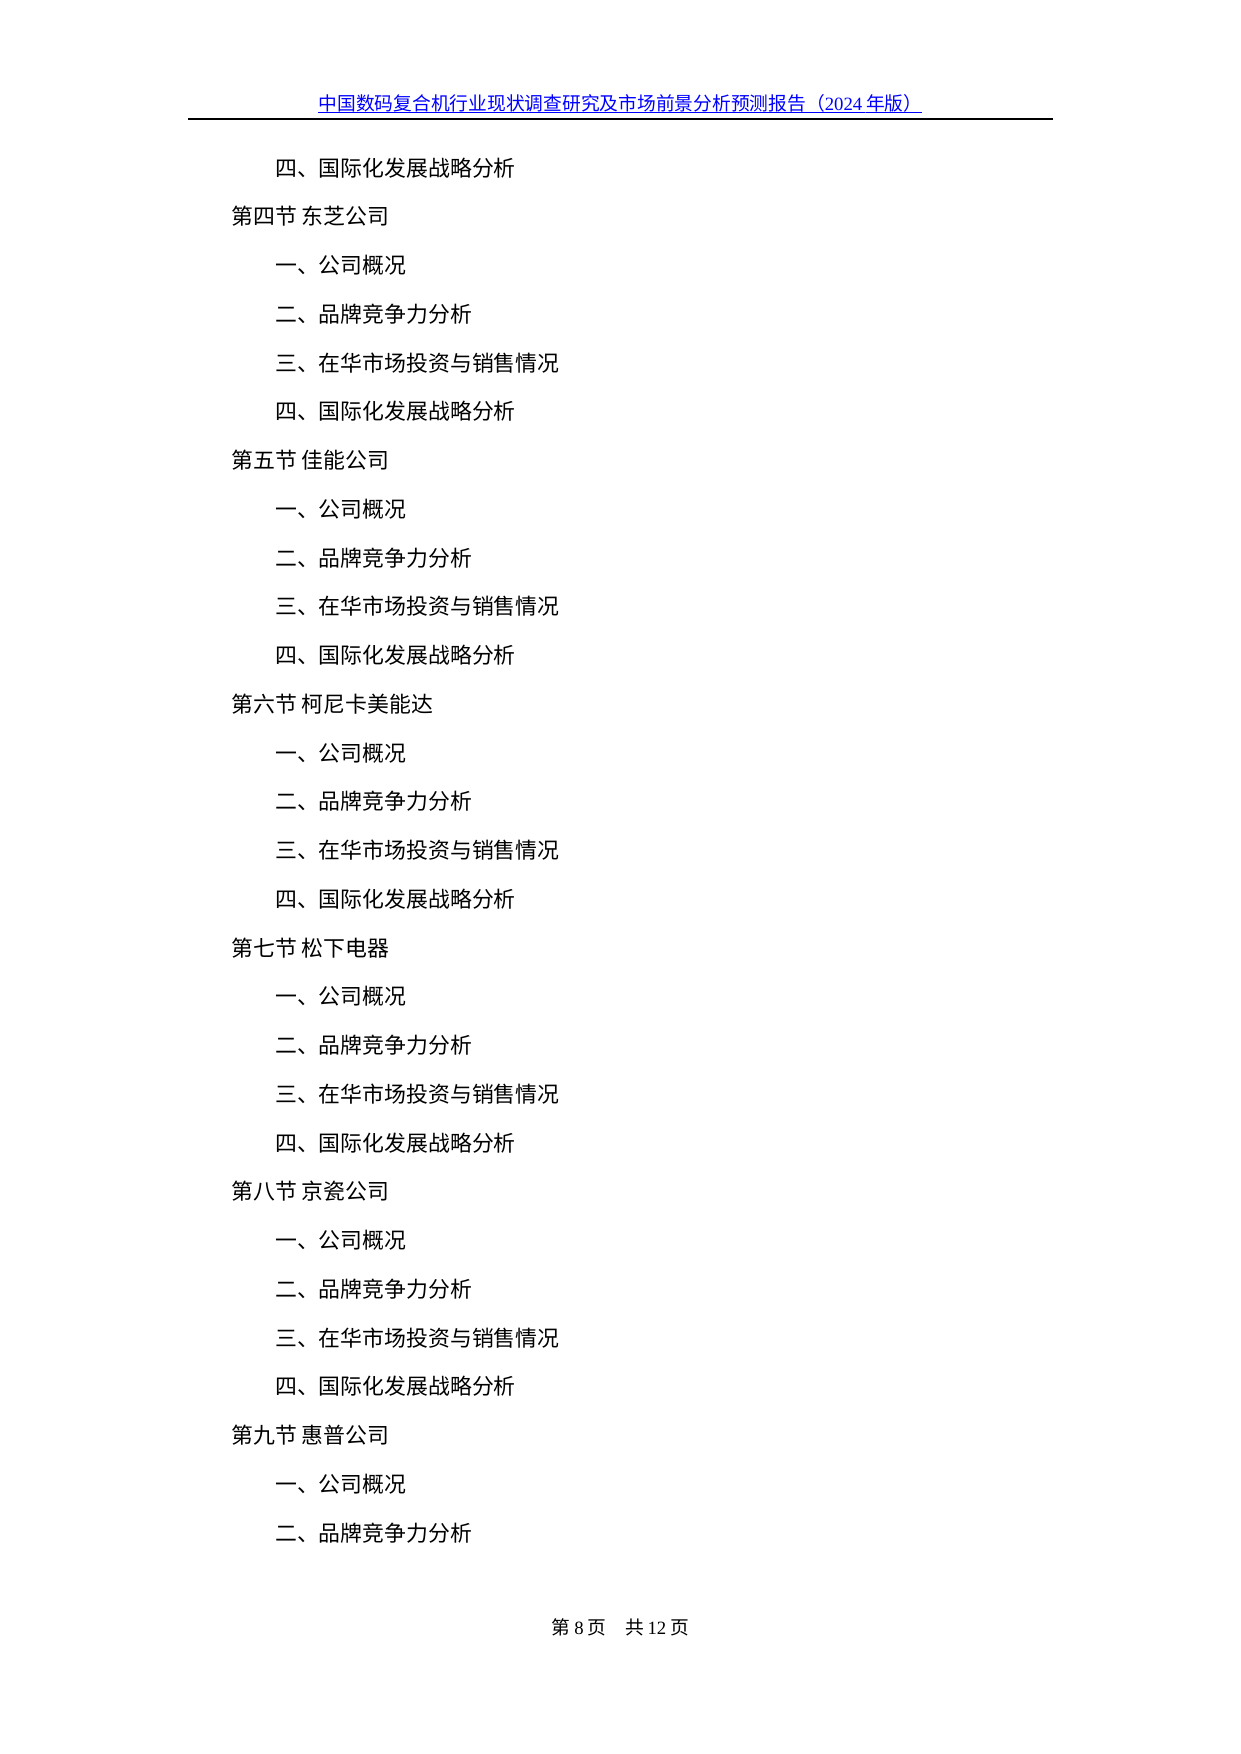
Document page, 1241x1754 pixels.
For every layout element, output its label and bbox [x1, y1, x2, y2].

text [187, 150, 1053, 1548]
